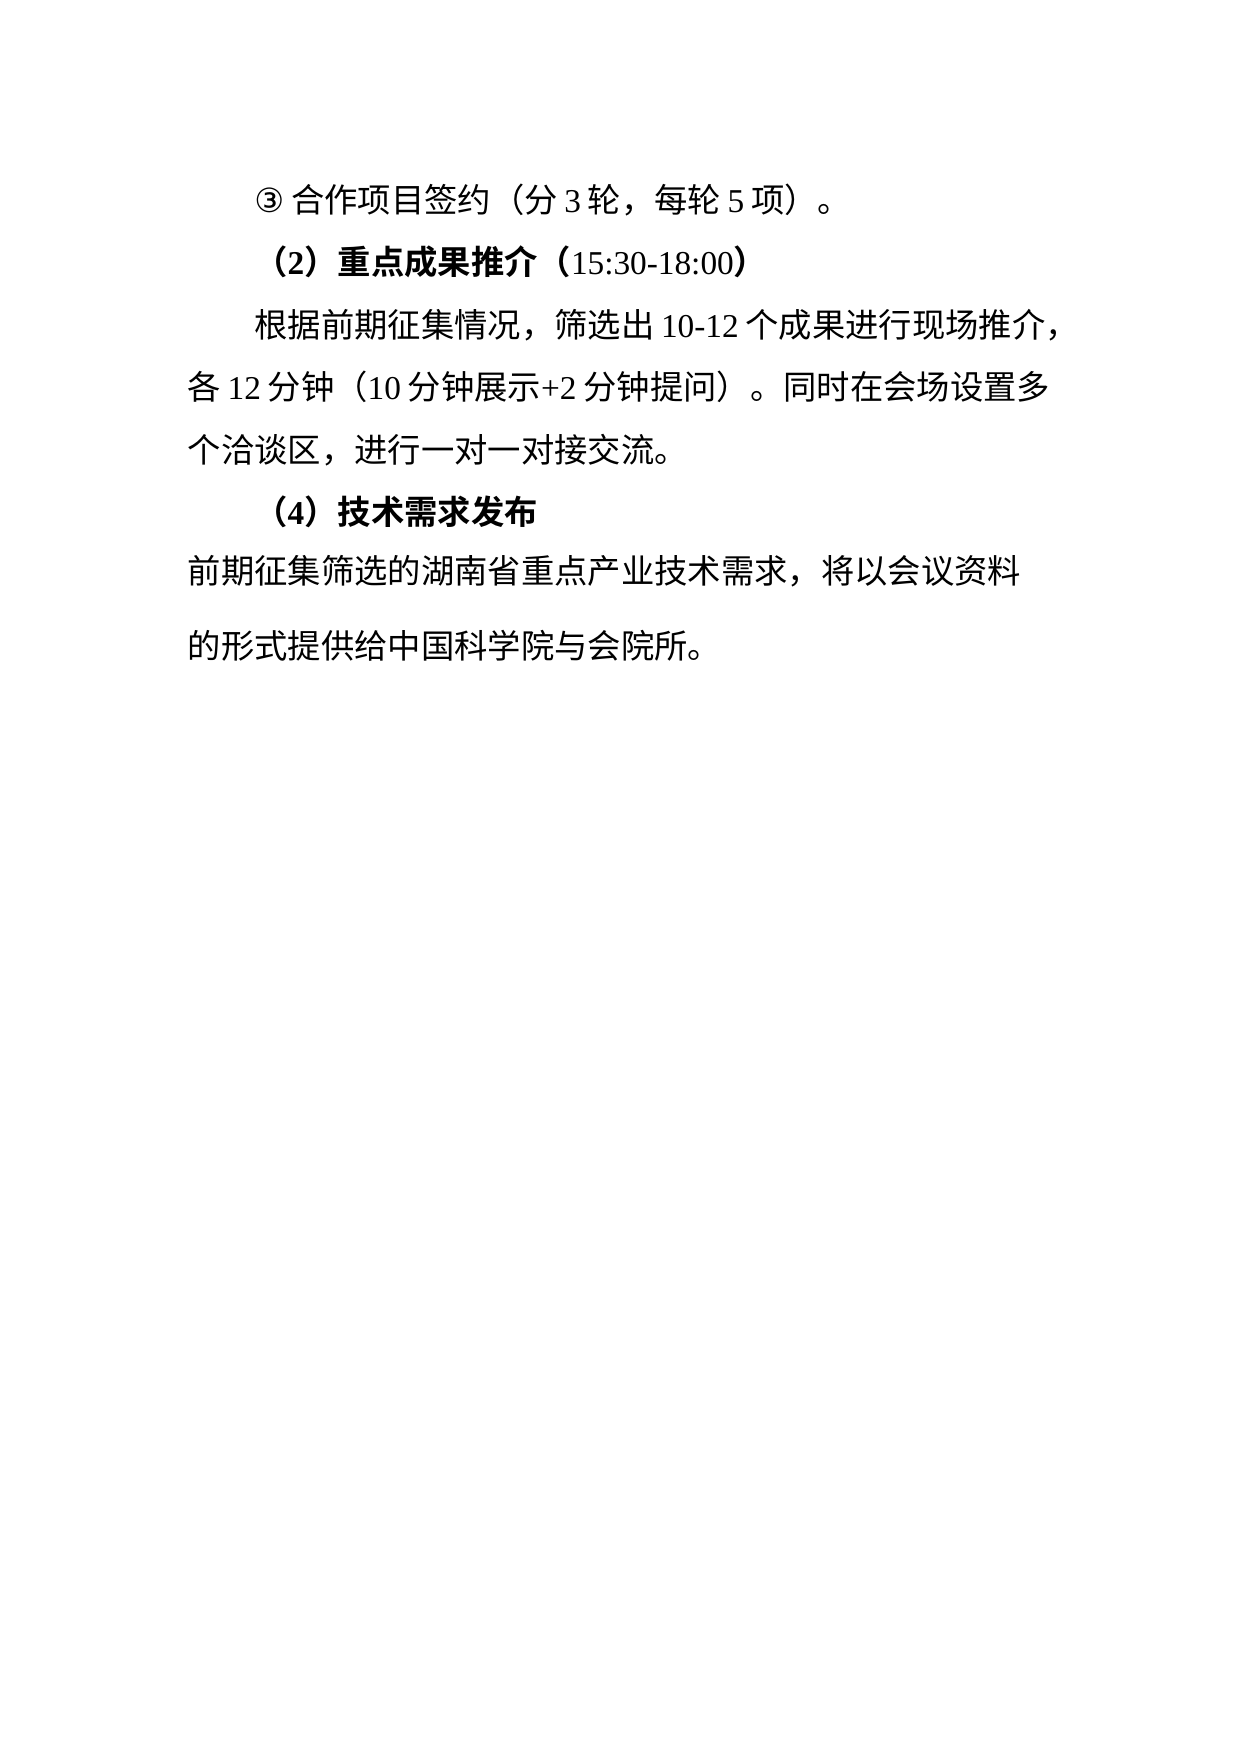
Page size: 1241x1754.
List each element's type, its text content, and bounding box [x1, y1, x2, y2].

text （4）技术需求发布 [187, 474, 1053, 537]
text （2）重点成果推介（15:30-18:00） [187, 224, 1053, 287]
text 根据前期征集情况，筛选出10-12个成果进行现场推介，各12分钟（10分钟展示+2分钟提问）。同时在会场设置多个洽谈区，进行一对一对接交流。 [187, 287, 1053, 474]
text 前期征集筛选的湖南省重点产业技术需求，将以会议资料的形式提供给中国科学院与会院所。 [187, 537, 1053, 677]
text ③合作项目签约（分3轮，每轮5项）。 [187, 162, 1053, 224]
